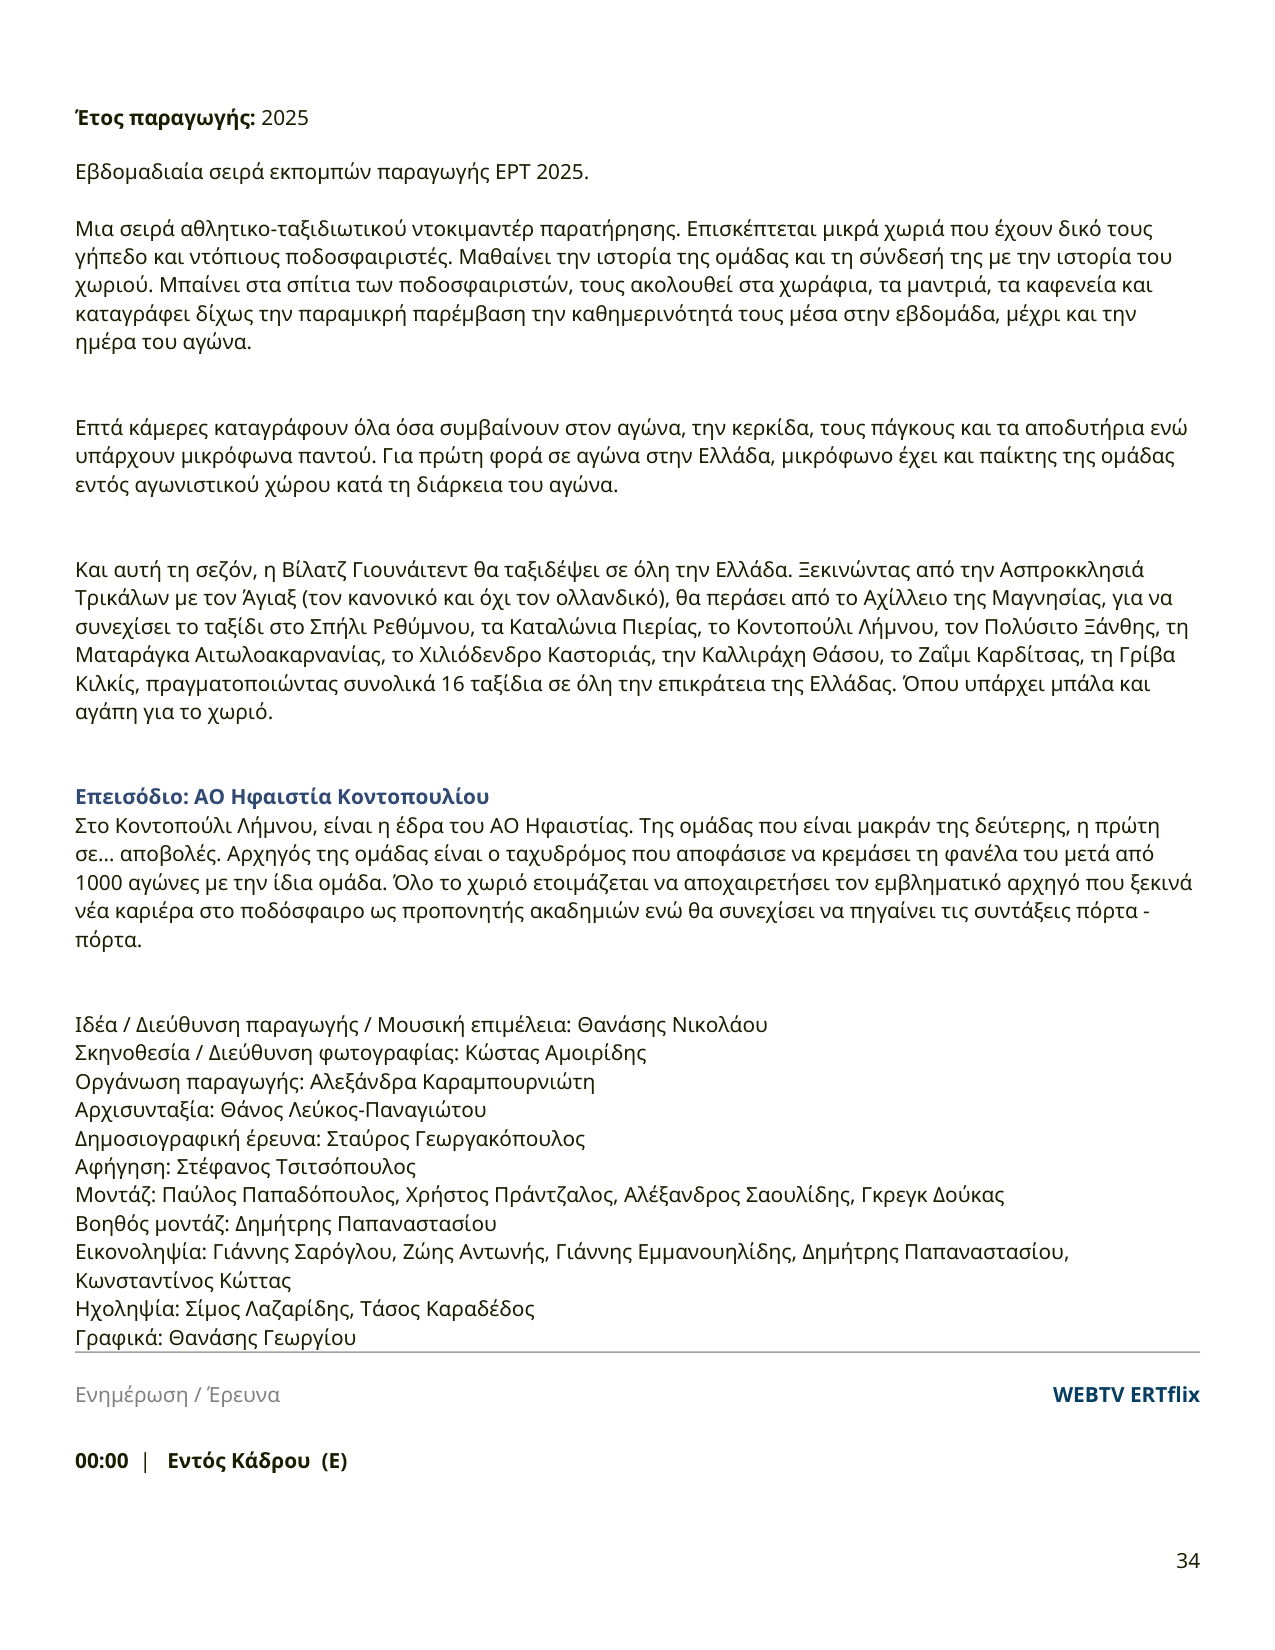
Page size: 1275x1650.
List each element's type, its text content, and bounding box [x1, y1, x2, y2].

text Εβδομαδιαία σειρά εκπομπών παραγωγής ΕΡΤ 2025. Μια σειρά αθλητικο-ταξιδιωτικού ντοκιμαντέρ παρατήρησης. Επισκέπτεται μικρά χωριά που έχουν δικό τους γήπεδο και ντόπιους ποδοσφαιριστές. Μαθαίνει την ιστορία της ομάδας και τη σύνδεσή της με την ιστορία του χωριού. Μπαίνει στα σπίτια των ποδοσφαιριστών, τους ακολουθεί στα χωράφια, τα μαντριά, τα καφενεία και καταγράφει δίχως την παραμικρή παρέμβαση την καθημερινότητά τους μέσα στην εβδομάδα, μέχρι και την ημέρα του αγώνα. Επτά κάμερες καταγράφουν όλα όσα συμβαίνουν στον αγώνα, την κερκίδα, τους πάγκους και τα αποδυτήρια ενώ υπάρχουν μικρόφωνα παντού. Για πρώτη φορά σε αγώνα στην Ελλάδα, μικρόφωνο έχει και παίκτης της ομάδας εντός αγωνιστικού χώρου κατά τη διάρκεια του αγώνα. Και αυτή τη σεζόν, η Βίλατζ Γιουνάιτεντ θα ταξιδέψει σε όλη την Ελλάδα. Ξεκινώντας από την Ασπροκκλησιά Τρικάλων με τον Άγιαξ (τον κανονικό και όχι τον ολλανδικό), θα περάσει από το Αχίλλειο της Μαγνησίας, για να συνεχίσει το ταξίδι στο Σπήλι Ρεθύμνου, τα Καταλώνια Πιερίας, το Κοντοπούλι Λήμνου, τον Πολύσιτο Ξάνθης, τη Ματαράγκα Αιτωλοακαρνανίας, το Χιλιόδενδρο Καστοριάς, την Καλλιράχη Θάσου, το Ζαΐμι Καρδίτσας, τη Γρίβα Κιλκίς, πραγματοποιώντας συνολικά 16 ταξίδια σε όλη την επικράτεια της Ελλάδας. Όπου υπάρχει μπάλα και αγάπη για το χωριό. [75, 157, 1200, 726]
text Στο Κοντοπούλι Λήμνου, είναι η έδρα του ΑΟ Ηφαιστίας. Της ομάδας που είναι μακράν της δεύτερης, η πρώτη σε… αποβολές. Αρχηγός της ομάδας είναι ο ταχυδρόμος που αποφάσισε να κρεμάσει τη φανέλα του μετά από 1000 αγώνες με την ίδια ομάδα. Όλο το χωριό ετοιμάζεται να αποχαιρετήσει τον εμβληματικό αρχηγό που ξεκινά νέα καριέρα στο ποδόσφαιρο ως προπονητής ακαδημιών ενώ θα συνεχίσει να πηγαίνει τις συντάξεις πόρτα - πόρτα. [75, 811, 1200, 953]
text Ιδέα / Διεύθυνση παραγωγής / Μουσική επιμέλεια: Θανάσης Νικολάου Σκηνοθεσία / Διεύθυνση φωτογραφίας: Κώστας Αμοιρίδης Οργάνωση παραγωγής: Αλεξάνδρα Καραμπουρνιώτη Αρχισυνταξία: Θάνος Λεύκος-Παναγιώτου Δημοσιογραφική έρευνα: Σταύρος Γεωργακόπουλος Αφήγηση: Στέφανος Τσιτσόπουλος Μοντάζ: Παύλος Παπαδόπουλος, Χρήστος Πράντζαλος, Αλέξανδρος Σαουλίδης, Γκρεγκ Δούκας Βοηθός μοντάζ: Δημήτρης Παπαναστασίου Εικονοληψία: Γιάννης Σαρόγλου, Ζώης Αντωνής, Γιάννης Εμμανουηλίδης, Δημήτρης Παπαναστασίου, Κωνσταντίνος Κώττας Ηχοληψία: Σίμος Λαζαρίδης, Τάσος Καραδέδος Γραφικά: Θανάσης Γεωργίου [75, 953, 1200, 1351]
table_header WEBTV ERTflix [638, 1380, 1200, 1408]
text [75, 75, 1200, 132]
table_header Ενημέρωση / Έρευνα [75, 1380, 637, 1408]
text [75, 1408, 1200, 1503]
text Επεισόδιο: ΑΟ Ηφαιστία Κοντοπουλίου [75, 726, 1200, 811]
